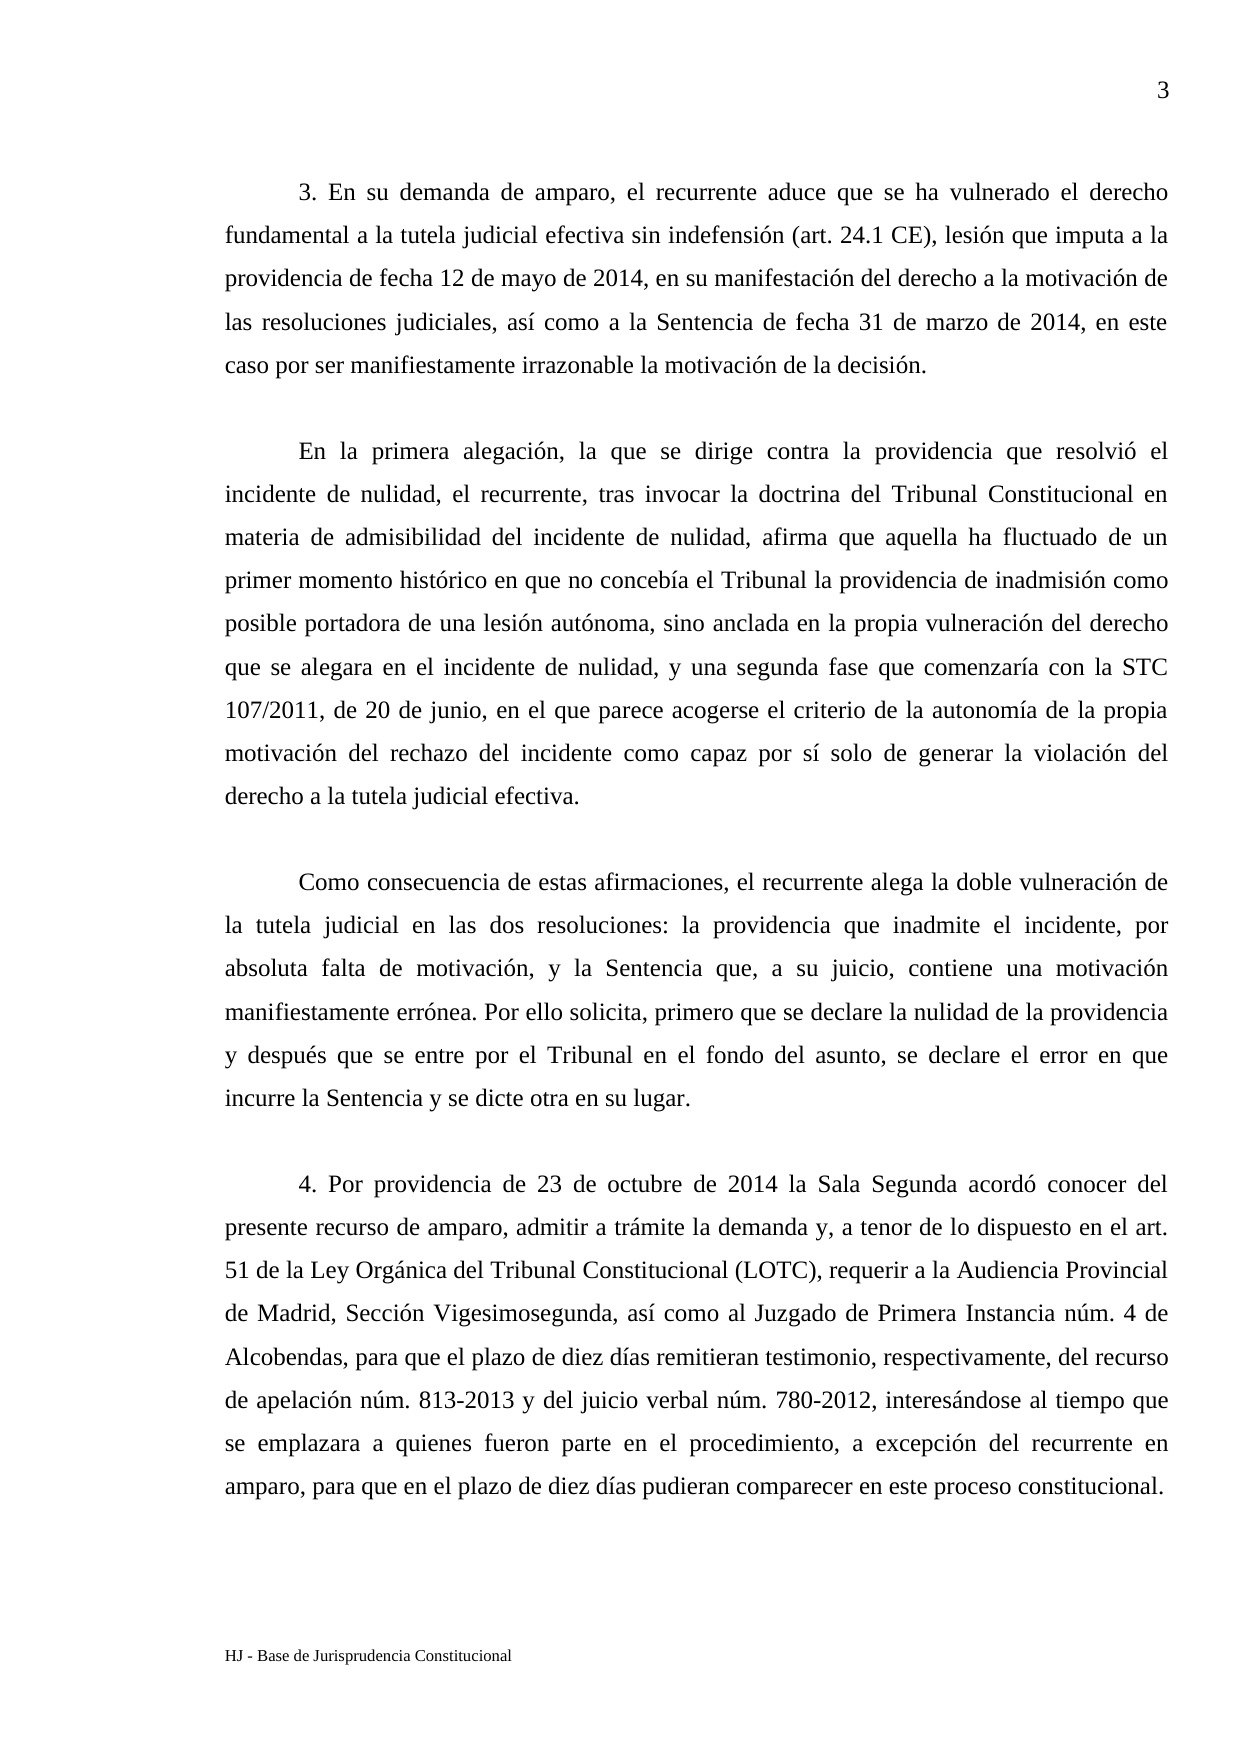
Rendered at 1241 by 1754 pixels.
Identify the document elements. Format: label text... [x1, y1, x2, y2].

text 4. Por providencia de 23 de octubre de 2014 la Sala Segunda acordó conocer del presente recurso de amparo, admitir a trámite la demanda y, a tenor de lo dispuesto en el art. 51 de la Ley Orgánica del Tribunal Constitucional (LOTC), requerir a la Audiencia Provincial de Madrid, Sección Vigesimosegunda, así como al Juzgado de Primera Instancia núm. 4 de Alcobendas, para que el plazo de diez días remitieran testimonio, respectivamente, del recurso de apelación núm. 813-2013 y del juicio verbal núm. 780-2012, interesándose al tiempo que se emplazara a quienes fueron parte en el procedimiento, a excepción del recurrente en amparo, para que en el plazo de diez días pudieran comparecer en este proceso constitucional. [224, 1169, 1169, 1500]
text Como consecuencia de estas afirmaciones, el recurrente alega la doble vulneración de la tutela judicial en las dos resoluciones: la providencia que inadmite el incidente, por absoluta falta de motivación, y la Sentencia que, a su juicio, contiene una motivación manifiestamente errónea. Por ello solicita, primero que se declare la nulidad de la providencia y después que se entre por el Tribunal en el fondo del asunto, se declare el error en que incurre la Sentencia y se dicte otra en su lugar. [224, 867, 1169, 1112]
text 3. En su demanda de amparo, el recurrente aduce que se ha vulnerado el derecho fundamental a la tutela judicial efectiva sin indefensión (art. 24.1 CE), lesión que imputa a la providencia de fecha 12 de mayo de 2014, en su manifestación del derecho a la motivación de las resoluciones judiciales, así como a la Sentencia de fecha 31 de marzo de 2014, en este caso por ser manifiestamente irrazonable la motivación de la decisión. [224, 177, 1169, 378]
text En la primera alegación, la que se dirige contra la providencia que resolvió el incidente de nulidad, el recurrente, tras invocar la doctrina del Tribunal Constitucional en materia de admisibilidad del incidente de nulidad, afirma que aquella ha fluctuado de un primer momento histórico en que no concebía el Tribunal la providencia de inadmisión como posible portadora de una lesión autónoma, sino anclada en la propia vulneración del derecho que se alegara en el incidente de nulidad, y una segunda fase que comenzaría con la STC 107/2011, de 20 de junio, en el que parece acogerse el criterio de la autonomía de la propia motivación del rechazo del incidente como capaz por sí solo de generar la violación del derecho a la tutela judicial efectiva. [224, 436, 1169, 810]
